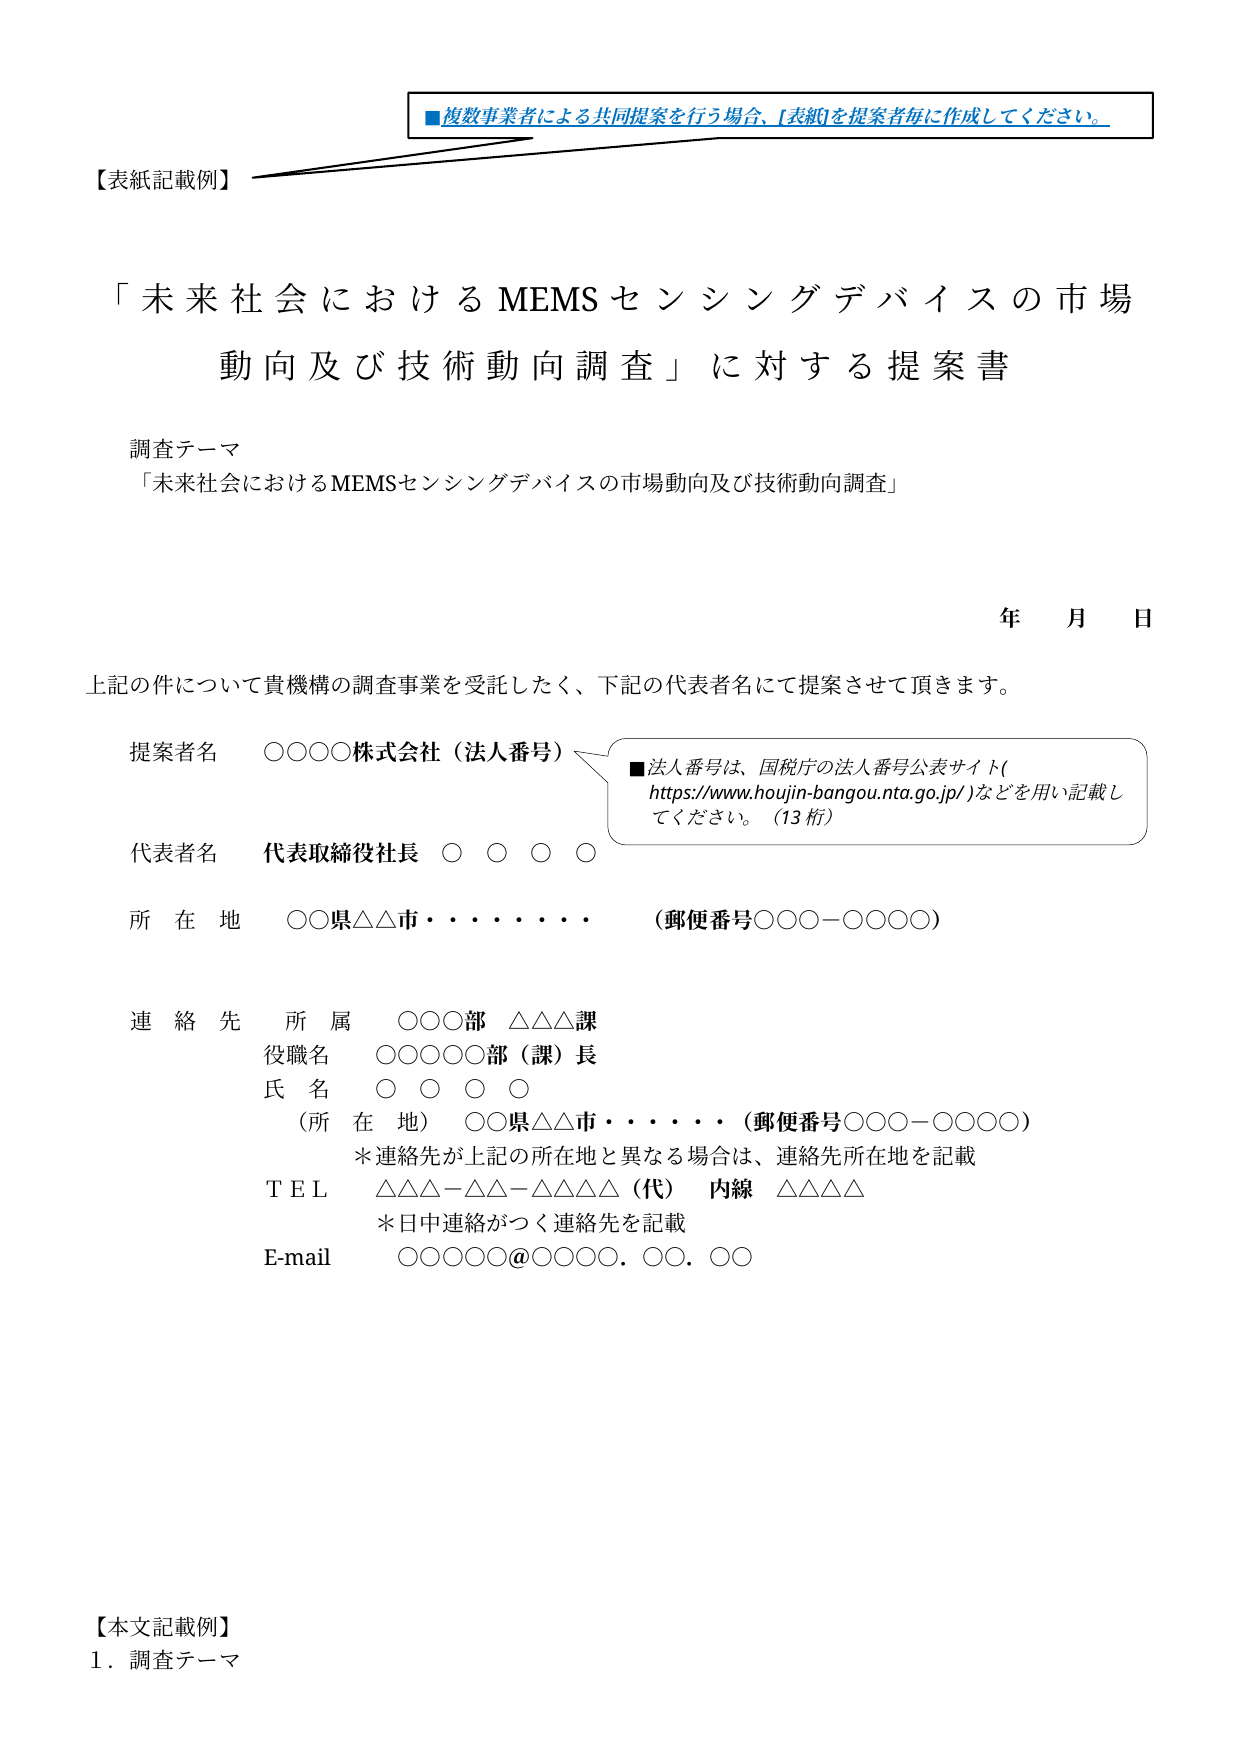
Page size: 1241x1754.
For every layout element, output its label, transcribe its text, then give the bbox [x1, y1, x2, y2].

text 氏 名 ○ ○ ○ ○ [85, 1071, 1155, 1104]
text E-mail ○○○○○＠○○○○．○○．○○ [85, 1239, 1155, 1273]
text （所 在 地） ○○県△△市・・・・・・（郵便番号○○○－○○○○） [173, 1104, 1155, 1138]
text ＴＥＬ △△△－△△－△△△△（代） 内線 △△△△ [85, 1172, 1155, 1205]
text 連 絡 先 所 属 ○○○部 △△△課 [85, 1003, 1155, 1037]
text 代表者名 代表取締役社長 ○ ○ ○ ○ [85, 835, 1155, 869]
text 所 在 地 ○○県△△市・・・・・・・・ （郵便番号○○○－○○○○） [85, 902, 1155, 936]
text 年 月 日 [85, 600, 1155, 633]
text 「未来社会におけるMEMSセンシングデバイスの市場動向及び技術動向調査」 [85, 465, 1155, 499]
text 上記の件について貴機構の調査事業を受託したく、下記の代表者名にて提案させて頂きます。 [85, 667, 1155, 701]
text ＊日中連絡がつく連絡先を記載 [85, 1205, 1155, 1239]
text 役職名 ○○○○○部（課）長 [85, 1037, 1155, 1071]
text 【本文記載例】 [85, 1609, 1155, 1643]
text １．調査テーマ [85, 1643, 1155, 1676]
text 【表紙記載例】 [85, 162, 1155, 196]
text ＊連絡先が上記の所在地と異なる場合は、連絡先所在地を記載 [260, 1138, 1155, 1172]
text 提案者名 ○○○○株式会社（法人番号） [85, 734, 1155, 768]
text 「未来社会におけるMEMSセンシングデバイスの市場動向及び技術動向調査」に対する提案書 [85, 263, 1155, 398]
text 調査テーマ [85, 431, 1155, 465]
